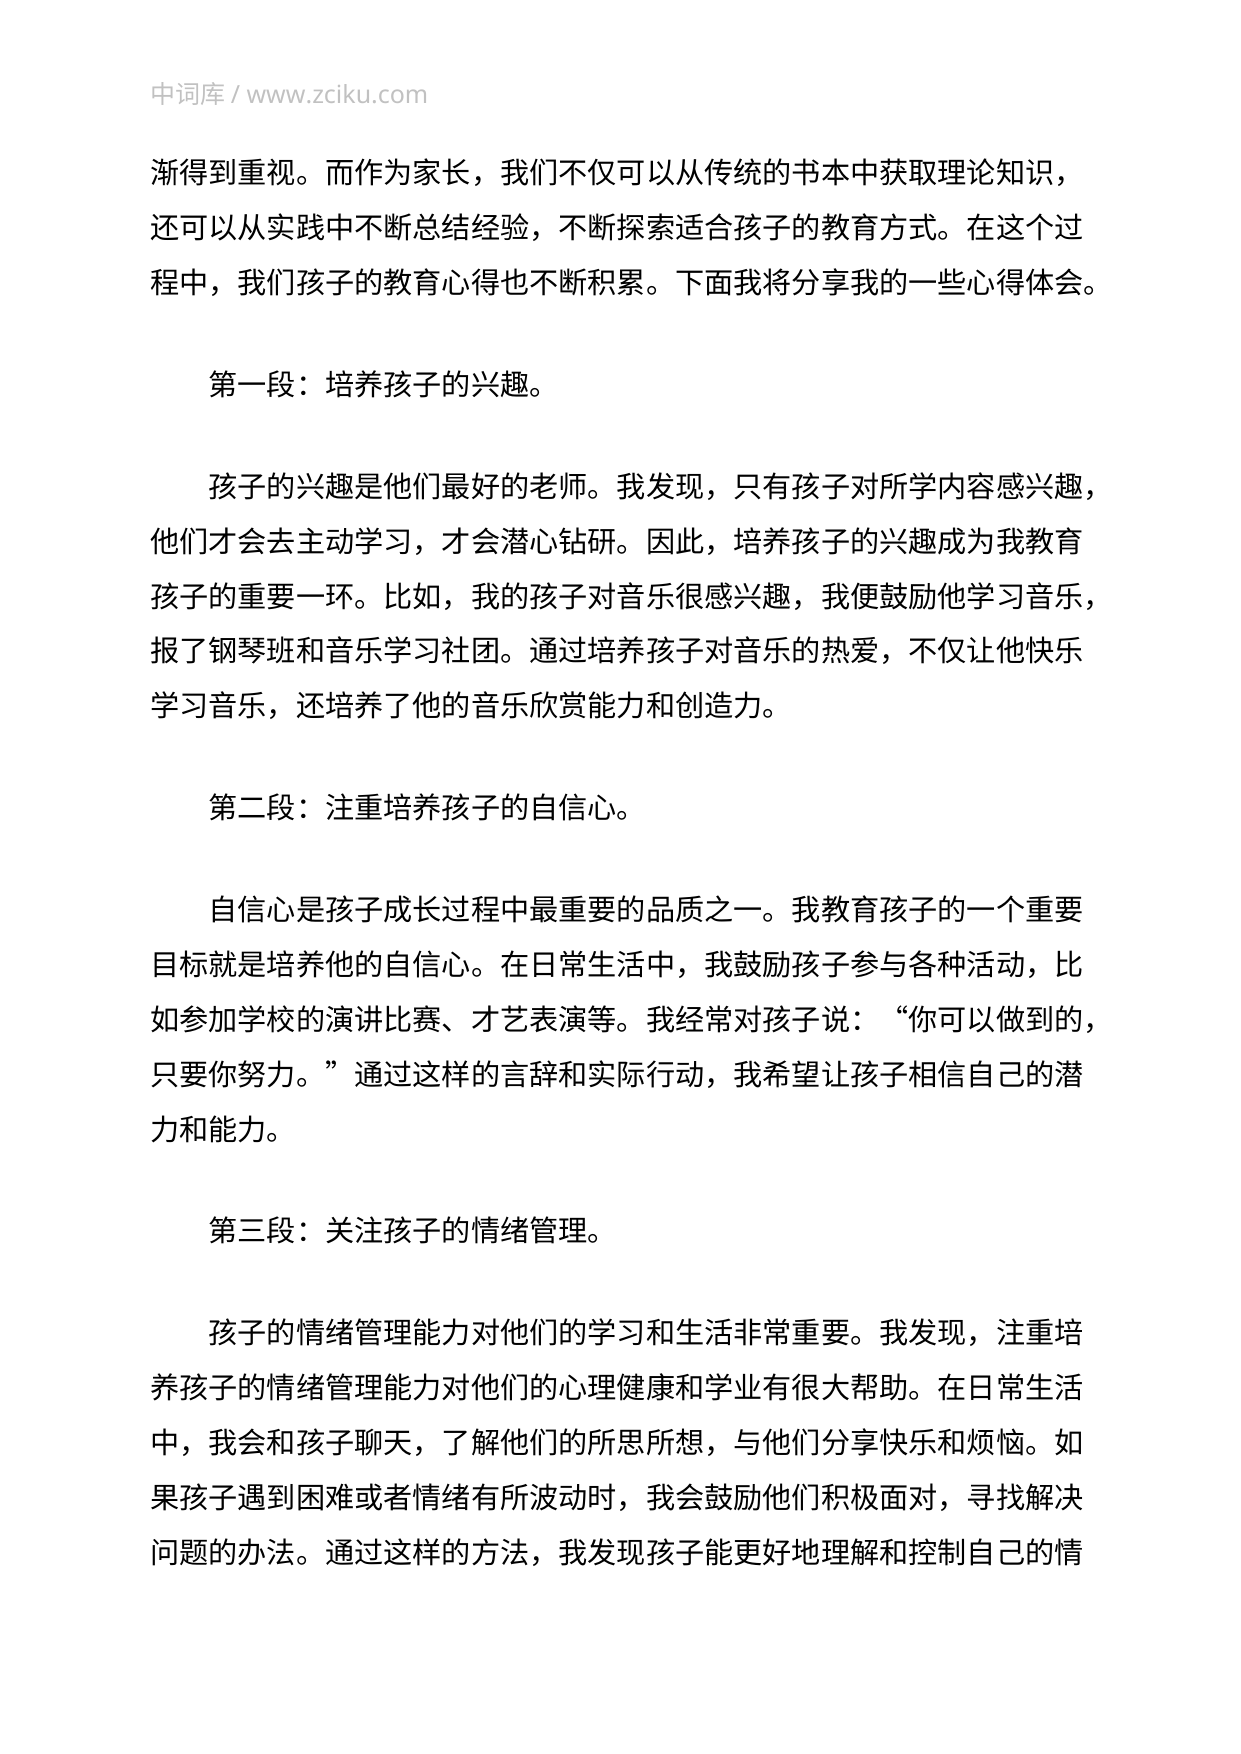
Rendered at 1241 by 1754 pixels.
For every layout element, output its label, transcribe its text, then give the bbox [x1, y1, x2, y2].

text 第二段：注重培养孩子的自信心。 [150, 785, 1090, 827]
text 第一段：培养孩子的兴趣。 [150, 362, 1090, 404]
text 第三段：关注孩子的情绪管理。 [150, 1208, 1090, 1250]
text 自信心是孩子成长过程中最重要的品质之一。我教育孩子的一个重要目标就是培养他的自信心。在日常生活中，我鼓励孩子参与各种活动，比如参加学校的演讲比赛、才艺表演等。我经常对孩子说：“你可以做到的，只要你努力。”通过这样的言辞和实际行动，我希望让孩子相信自己的潜力和能力。 [150, 886, 1090, 1148]
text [150, 1309, 1090, 1571]
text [150, 150, 1090, 302]
text 孩子的兴趣是他们最好的老师。我发现，只有孩子对所学内容感兴趣，他们才会去主动学习，才会潜心钻研。因此，培养孩子的兴趣成为我教育孩子的重要一环。比如，我的孩子对音乐很感兴趣，我便鼓励他学习音乐，报了钢琴班和音乐学习社团。通过培养孩子对音乐的热爱，不仅让他快乐学习音乐，还培养了他的音乐欣赏能力和创造力。 [150, 463, 1090, 725]
